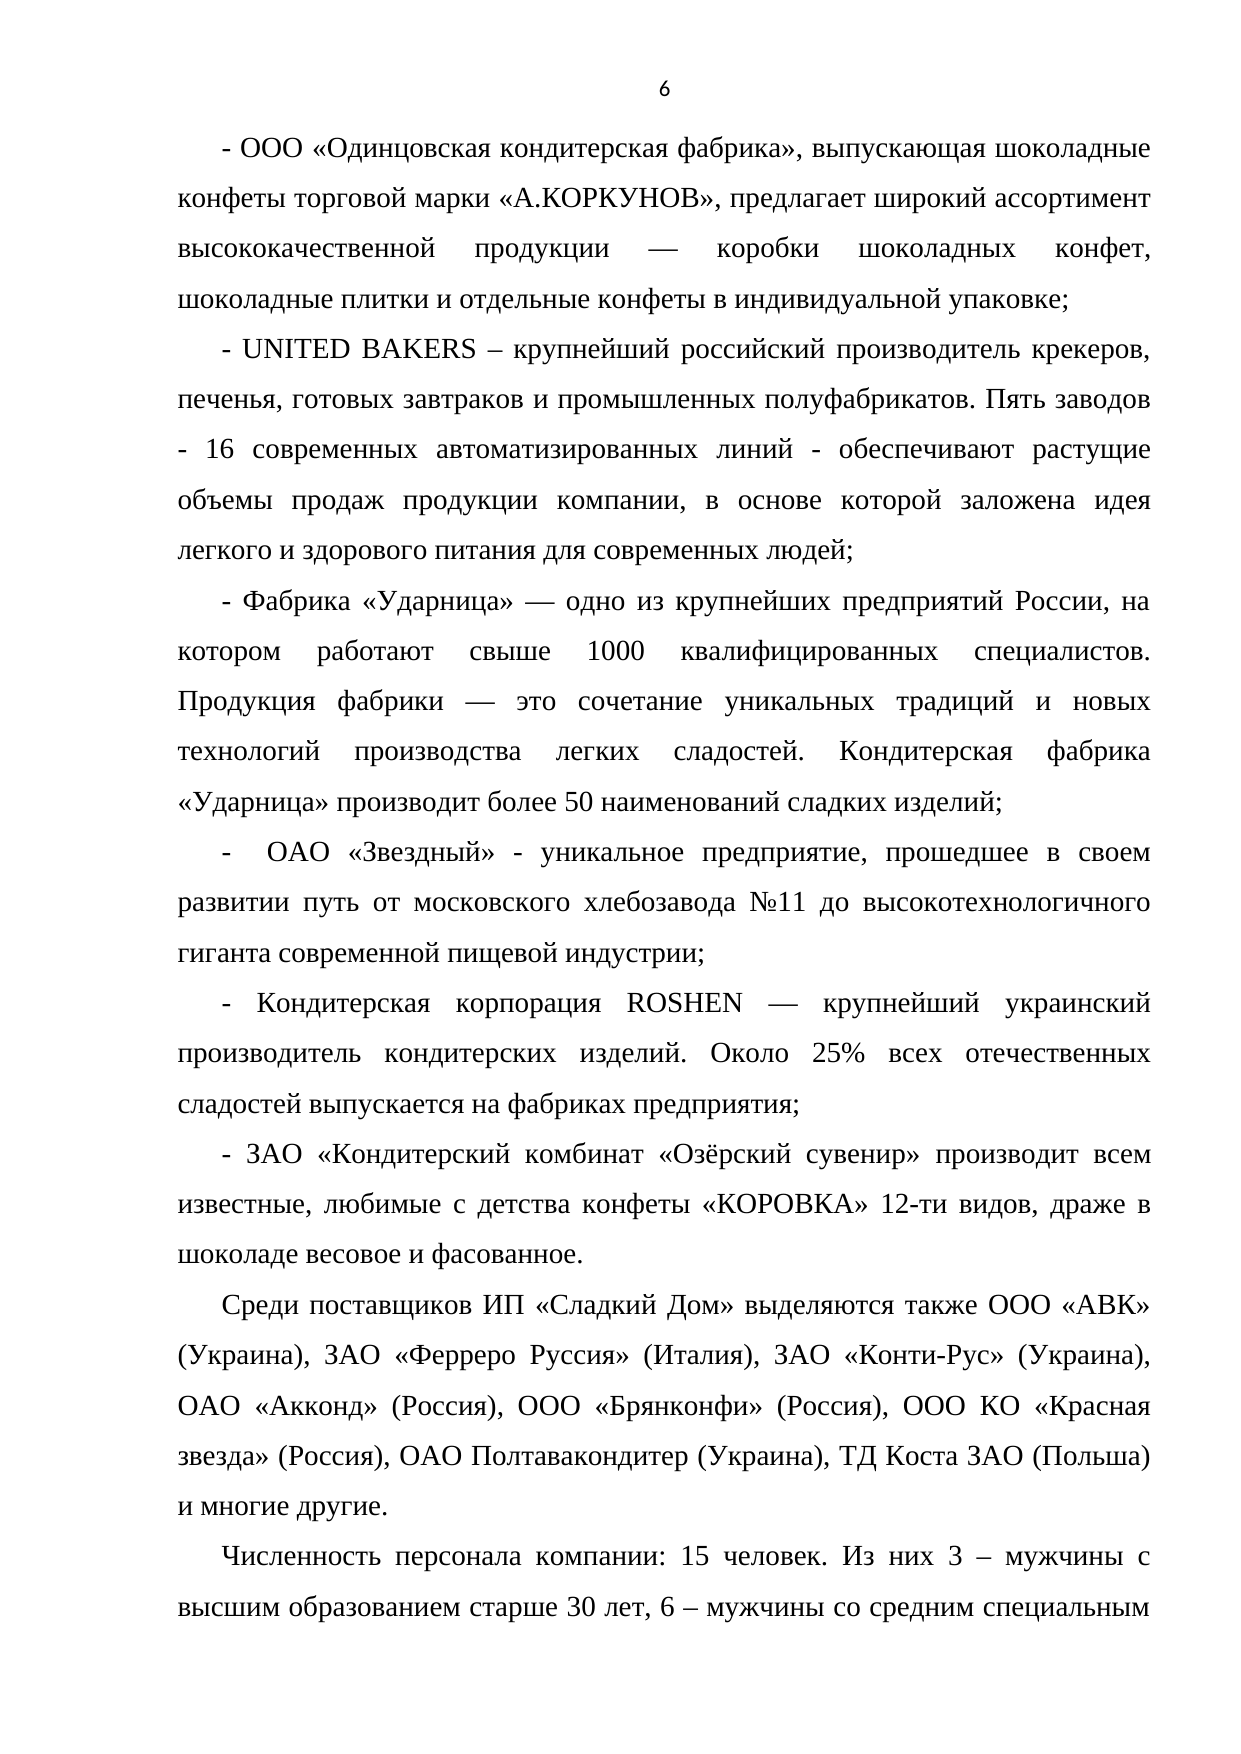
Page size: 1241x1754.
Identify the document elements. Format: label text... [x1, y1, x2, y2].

text - ООО «Одинцовская кондитерская фабрика», выпускающая шоколадные конфеты торговой марки «А.КОРКУНОВ», предлагает широкий ассортимент высококачественной продукции — коробки шоколадных конфет, шоколадные плитки и отдельные конфеты в индивидуальной упаковке; [177, 130, 1152, 314]
text - ОАО «Звездный» - уникальное предприятие, прошедшее в своем развитии путь от московского хлебозавода №11 до высокотехнологичного гиганта современной пищевой индустрии; [177, 834, 1152, 968]
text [177, 1538, 1152, 1622]
text Среди поставщиков ИП «Сладкий Дом» выделяются также ООО «АВК» (Украина), ЗАО «Ферреро Руссия» (Италия), ЗАО «Конти-Рус» (Украина), ОАО «Акконд» (Россия), ООО «Брянконфи» (Россия), ООО КО «Красная звезда» (Россия), ОАО Полтавакондитер (Украина), ТД Коста ЗАО (Польша) и многие другие. [177, 1287, 1152, 1522]
text - UNITED BAKERS – крупнейший российский производитель крекеров, печенья, готовых завтраков и промышленных полуфабрикатов. Пять заводов - 16 современных автоматизированных линий - обеспечивают растущие объемы продаж продукции компании, в основе которой заложена идея легкого и здорового питания для современных людей; [177, 331, 1152, 566]
text - Фабрика «Ударница» — одно из крупнейших предприятий России, на котором работают свыше 1000 квалифицированных специалистов. Продукция фабрики — это сочетание уникальных традиций и новых технологий производства легких сладостей. Кондитерская фабрика «Ударница» производит более 50 наименований сладких изделий; [177, 583, 1152, 817]
text - Кондитерская корпорация ROSHEN — крупнейший украинский производитель кондитерских изделий. Около 25% всех отечественных сладостей выпускается на фабриках предприятия; [177, 985, 1152, 1119]
text - ЗАО «Кондитерский комбинат «Озёрский сувенир» производит всем известные, любимые с детства конфеты «КОРОВКА» 12-ти видов, драже в шоколаде весовое и фасованное. [177, 1136, 1152, 1270]
